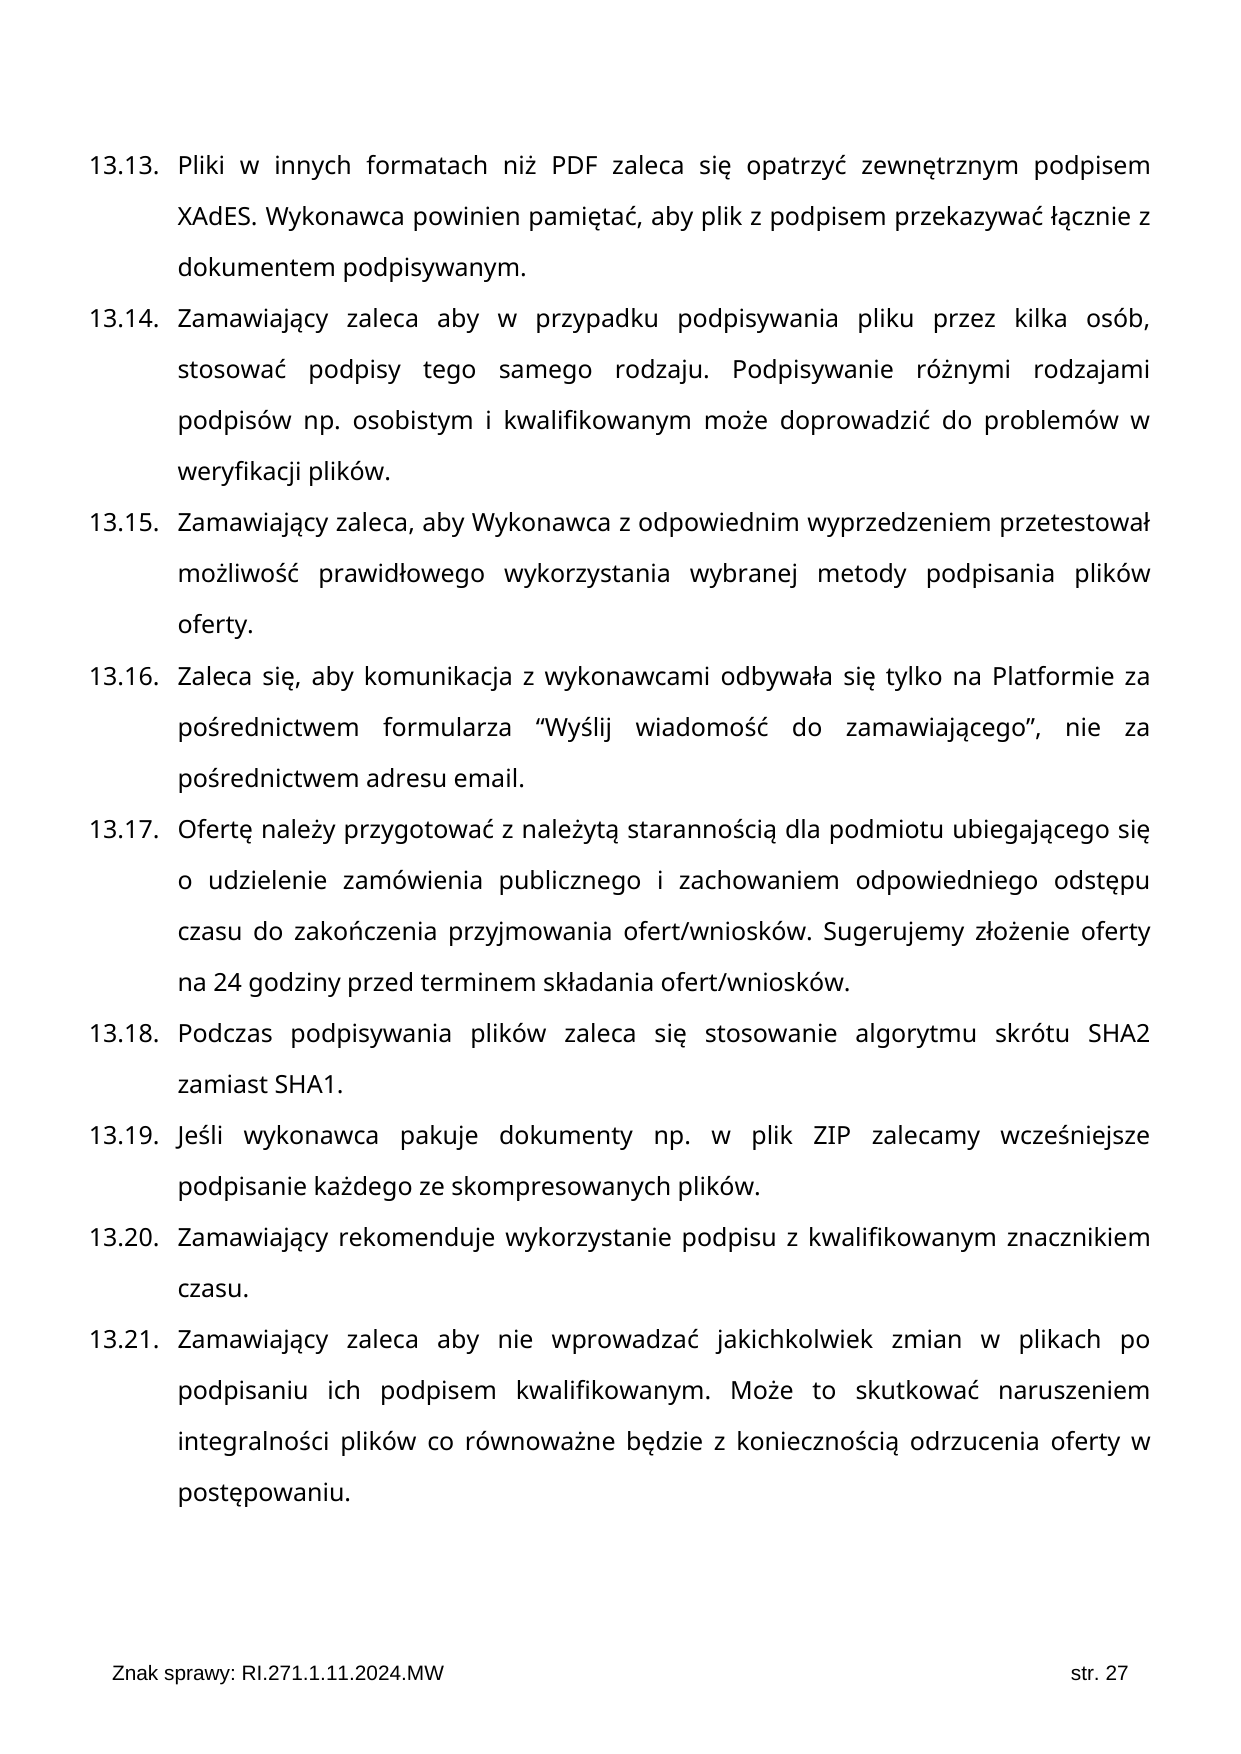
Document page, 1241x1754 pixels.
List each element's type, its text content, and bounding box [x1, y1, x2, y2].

list Zaleca się, aby komunikacja z wykonawcami odbywała się tylko na Platformie za pośrednictwem formularza “Wyślij wiadomość do zamawiającego”, nie za pośrednictwem adresu email. [89, 658, 1152, 794]
list Zamawiający zaleca aby w przypadku podpisywania pliku przez kilka osób, stosować podpisy tego samego rodzaju. Podpisywanie różnymi rodzajami podpisów np. osobistym i kwalifikowanym może doprowadzić do problemów w weryfikacji plików. [89, 301, 1152, 488]
list Pliki w innych formatach niż PDF zaleca się opatrzyć zewnętrznym podpisem XAdES. Wykonawca powinien pamiętać, aby plik z podpisem przekazywać łącznie z dokumentem podpisywanym. [89, 148, 1152, 284]
list Zamawiający zaleca, aby Wykonawca z odpowiednim wyprzedzeniem przetestował możliwość prawidłowego wykorzystania wybranej metody podpisania plików oferty. [89, 505, 1152, 641]
list Podczas podpisywania plików zaleca się stosowanie algorytmu skrótu SHA2 zamiast SHA1. [89, 1015, 1152, 1101]
list Zamawiający rekomenduje wykorzystanie podpisu z kwalifikowanym znacznikiem czasu. [89, 1219, 1152, 1305]
list Jeśli wykonawca pakuje dokumenty np. w plik ZIP zalecamy wcześniejsze podpisanie każdego ze skompresowanych plików. [89, 1117, 1152, 1203]
list Zamawiający zaleca aby nie wprowadzać jakichkolwiek zmian w plikach po podpisaniu ich podpisem kwalifikowanym. Może to skutkować naruszeniem integralności plików co równoważne będzie z koniecznością odrzucenia oferty w postępowaniu. [89, 1322, 1152, 1509]
list Ofertę należy przygotować z należytą starannością dla podmiotu ubiegającego się o udzielenie zamówienia publicznego i zachowaniem odpowiedniego odstępu czasu do zakończenia przyjmowania ofert/wniosków. Sugerujemy złożenie oferty na 24 godziny przed terminem składania ofert/wniosków. [89, 811, 1152, 998]
